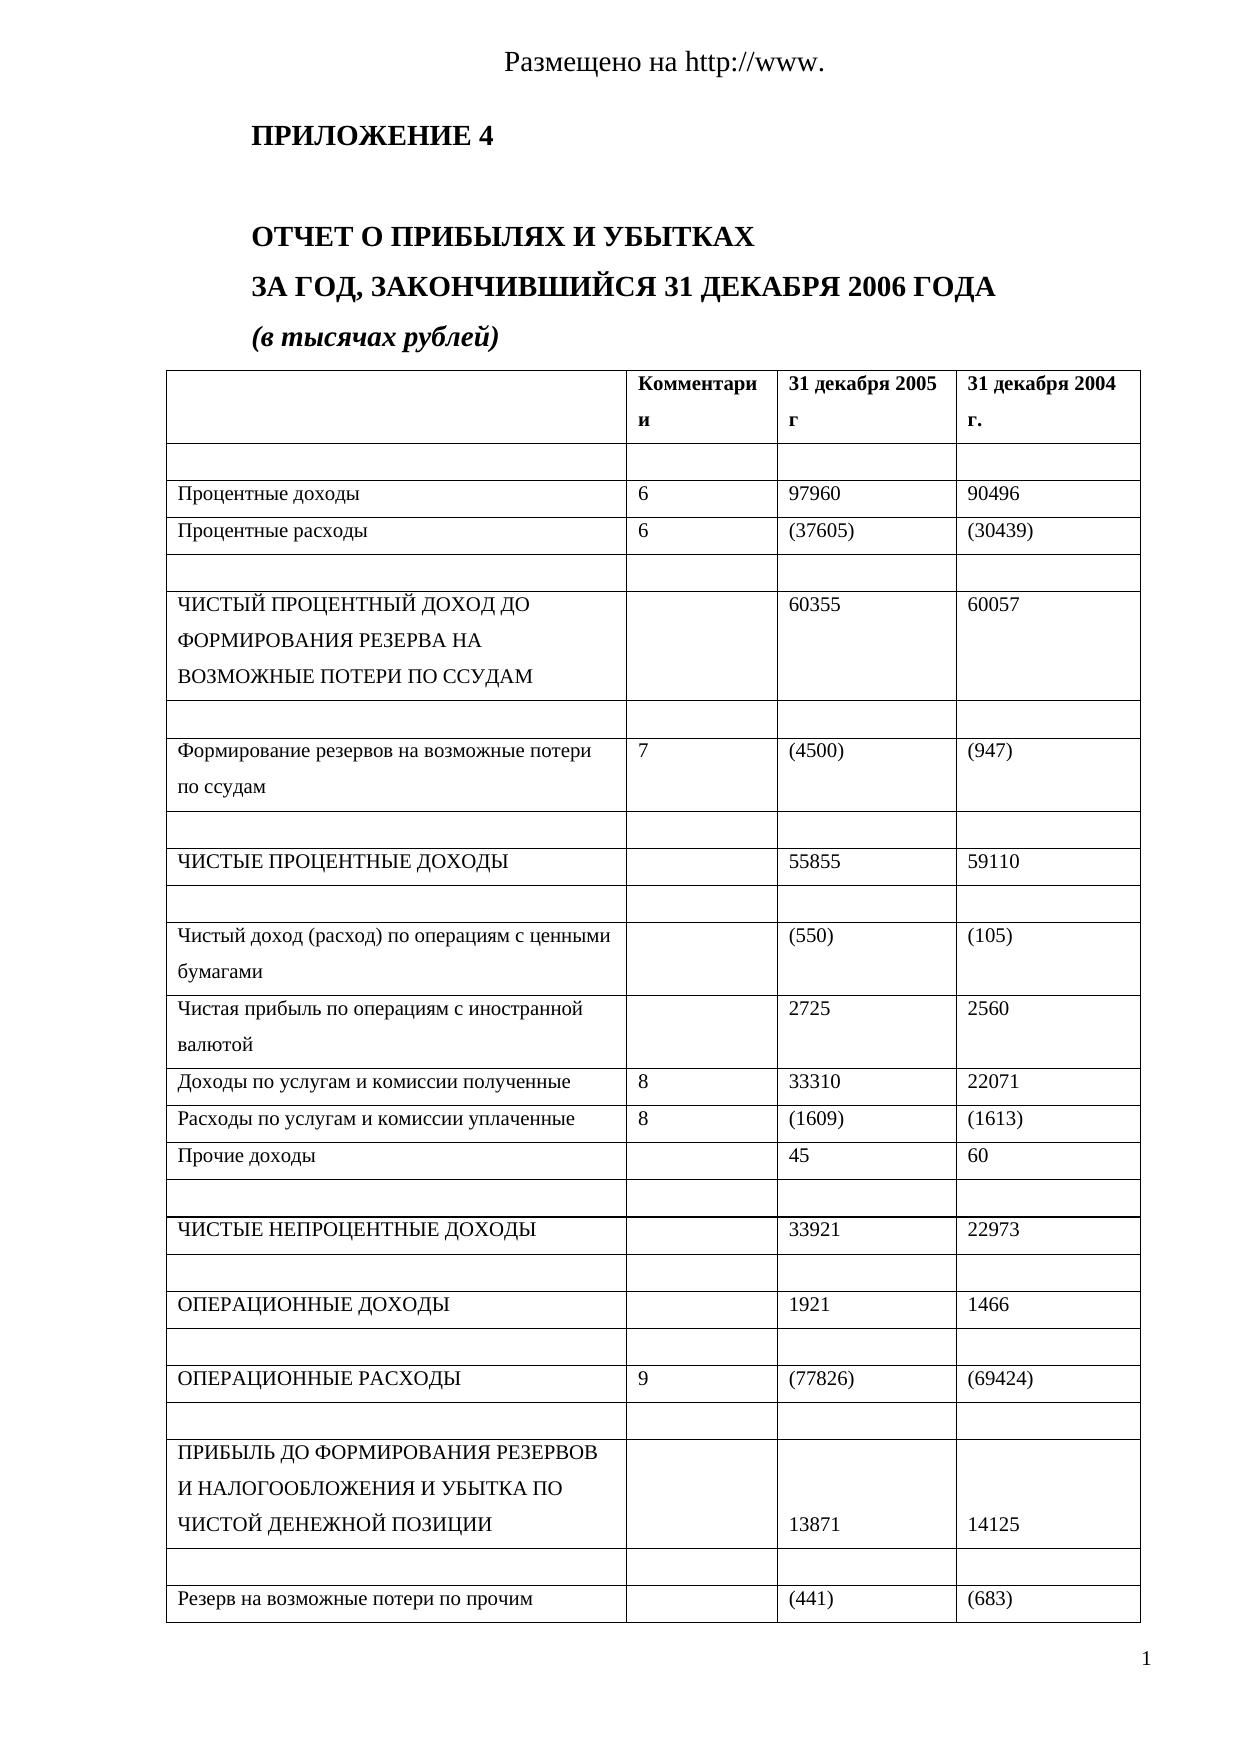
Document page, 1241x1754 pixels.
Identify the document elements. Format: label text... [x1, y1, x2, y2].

table_cell операционные расходы [167, 1366, 626, 1402]
table_cell 14125 [957, 1440, 1140, 1548]
table_cell 9 [627, 1366, 777, 1402]
table_cell (30439) [957, 518, 1140, 554]
table_cell [167, 1549, 626, 1585]
table_cell [957, 701, 1140, 737]
table_cell [627, 1218, 777, 1253]
table_cell (441) [778, 1586, 956, 1622]
table_cell Процентные доходы [167, 481, 626, 517]
table_cell [167, 444, 626, 480]
text (в тысячах рублей) [177, 319, 1152, 353]
table_cell ПРИБЫЛЬ до формирования резервов и НАЛОГООБЛОЖЕНИЯ И УБЫТКА ПО ЧИСТОЙ ДЕНЕЖНОЙ ПОЗИЦИИ [167, 1440, 626, 1548]
table_cell 1921 [778, 1292, 956, 1328]
table_cell (683) [957, 1586, 1140, 1622]
table_cell чистыЕ процентныЕ ДОХОДЫ [167, 849, 626, 885]
table_cell 6 [627, 518, 777, 554]
table_cell [627, 886, 777, 922]
table_cell (77826) [778, 1366, 956, 1402]
table_cell [627, 1255, 777, 1291]
table_cell [957, 555, 1140, 591]
table_cell Доходы по услугам и комиссии полученные [167, 1069, 626, 1105]
text Приложение 4 [177, 118, 1152, 152]
table_cell [627, 444, 777, 480]
table_cell 90496 [957, 481, 1140, 517]
table_cell [627, 1440, 777, 1548]
table_cell [627, 701, 777, 737]
text отчет о прибылях и убытках [177, 219, 1152, 252]
table_cell Расходы по услугам и комиссии уплаченные [167, 1106, 626, 1142]
table_cell [957, 1549, 1140, 1585]
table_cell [167, 1586, 626, 1622]
table_cell [167, 1255, 626, 1291]
table_cell 33310 [778, 1069, 956, 1105]
table_cell чистый процентный доход ДО ФОРМИРОВАНИЯ РЕЗЕРВА на возможные потери по ссудам [167, 592, 626, 700]
table_cell [627, 1586, 777, 1622]
table_header 31 декабря [778, 371, 956, 443]
table_cell 60057 [957, 592, 1140, 700]
table_cell Процентные расходы [167, 518, 626, 554]
table_cell [957, 1180, 1140, 1216]
table_cell 7 [627, 739, 777, 811]
table_cell [778, 1549, 956, 1585]
table_cell 1466 [957, 1292, 1140, 1328]
table_cell [627, 1549, 777, 1585]
table_cell [778, 886, 956, 922]
table_cell [627, 1403, 777, 1439]
table_cell [167, 1329, 626, 1365]
table_cell 8 [627, 1106, 777, 1142]
table_cell 2725 [778, 996, 956, 1068]
table_cell [167, 1180, 626, 1216]
table_cell [778, 1255, 956, 1291]
table_cell операционные доходы [167, 1292, 626, 1328]
table_cell [627, 923, 777, 995]
table_cell 22973 [957, 1218, 1140, 1253]
table_cell (105) [957, 923, 1140, 995]
table_cell чистые непроцентные доходы [167, 1218, 626, 1253]
text ЗА ГОД, ЗАКОНЧИВШИЙСЯ 31 ДЕКАБРЯ 2006 ГОДА [177, 269, 1152, 303]
table_cell [627, 1180, 777, 1216]
table_cell [957, 812, 1140, 848]
table_cell [627, 592, 777, 700]
table_cell Чистая прибыль по операциям с иностранной валютой [167, 996, 626, 1068]
table_cell 22071 [957, 1069, 1140, 1105]
table_cell (4500) [778, 739, 956, 811]
table_cell [627, 996, 777, 1068]
table_header 31 декабря . [957, 371, 1140, 443]
table_cell [957, 1329, 1140, 1365]
table_cell 45 [778, 1143, 956, 1179]
table_cell 6 [627, 481, 777, 517]
table_cell [778, 812, 956, 848]
table_cell 13871 [778, 1440, 956, 1548]
table_cell 2560 [957, 996, 1140, 1068]
table_cell 97960 [778, 481, 956, 517]
table_cell [627, 812, 777, 848]
table_cell [167, 1403, 626, 1439]
table_cell [957, 1255, 1140, 1291]
table_cell 59110 [957, 849, 1140, 885]
table_cell Формирование резервов на возможные потери по ссудам [167, 739, 626, 811]
table_cell 60355 [778, 592, 956, 700]
table_cell (947) [957, 739, 1140, 811]
table_cell [167, 812, 626, 848]
table_header [167, 371, 626, 443]
table_cell [167, 701, 626, 737]
table_cell [627, 555, 777, 591]
table_cell (37605) [778, 518, 956, 554]
table_cell Чистый доход (расход) по операциям с ценными бумагами [167, 923, 626, 995]
table_cell [167, 555, 626, 591]
table_cell [627, 849, 777, 885]
table_cell Прочие доходы [167, 1143, 626, 1179]
table_cell 60 [957, 1143, 1140, 1179]
table_cell (550) [778, 923, 956, 995]
table_cell [778, 1180, 956, 1216]
table_cell [627, 1143, 777, 1179]
table_cell [778, 1403, 956, 1439]
table_cell [957, 1403, 1140, 1439]
table_cell [778, 701, 956, 737]
table_cell (1609) [778, 1106, 956, 1142]
table_cell [778, 1329, 956, 1365]
table_cell [778, 555, 956, 591]
table_cell [957, 886, 1140, 922]
table_cell [627, 1292, 777, 1328]
table_cell [957, 444, 1140, 480]
table_cell (1613) [957, 1106, 1140, 1142]
table_cell [167, 886, 626, 922]
table_cell 33921 [778, 1218, 956, 1253]
table_cell 55855 [778, 849, 956, 885]
table_cell [627, 1329, 777, 1365]
table_cell 8 [627, 1069, 777, 1105]
table_cell (69424) [957, 1366, 1140, 1402]
table_cell [778, 444, 956, 480]
table_header Комментарии [627, 371, 777, 443]
